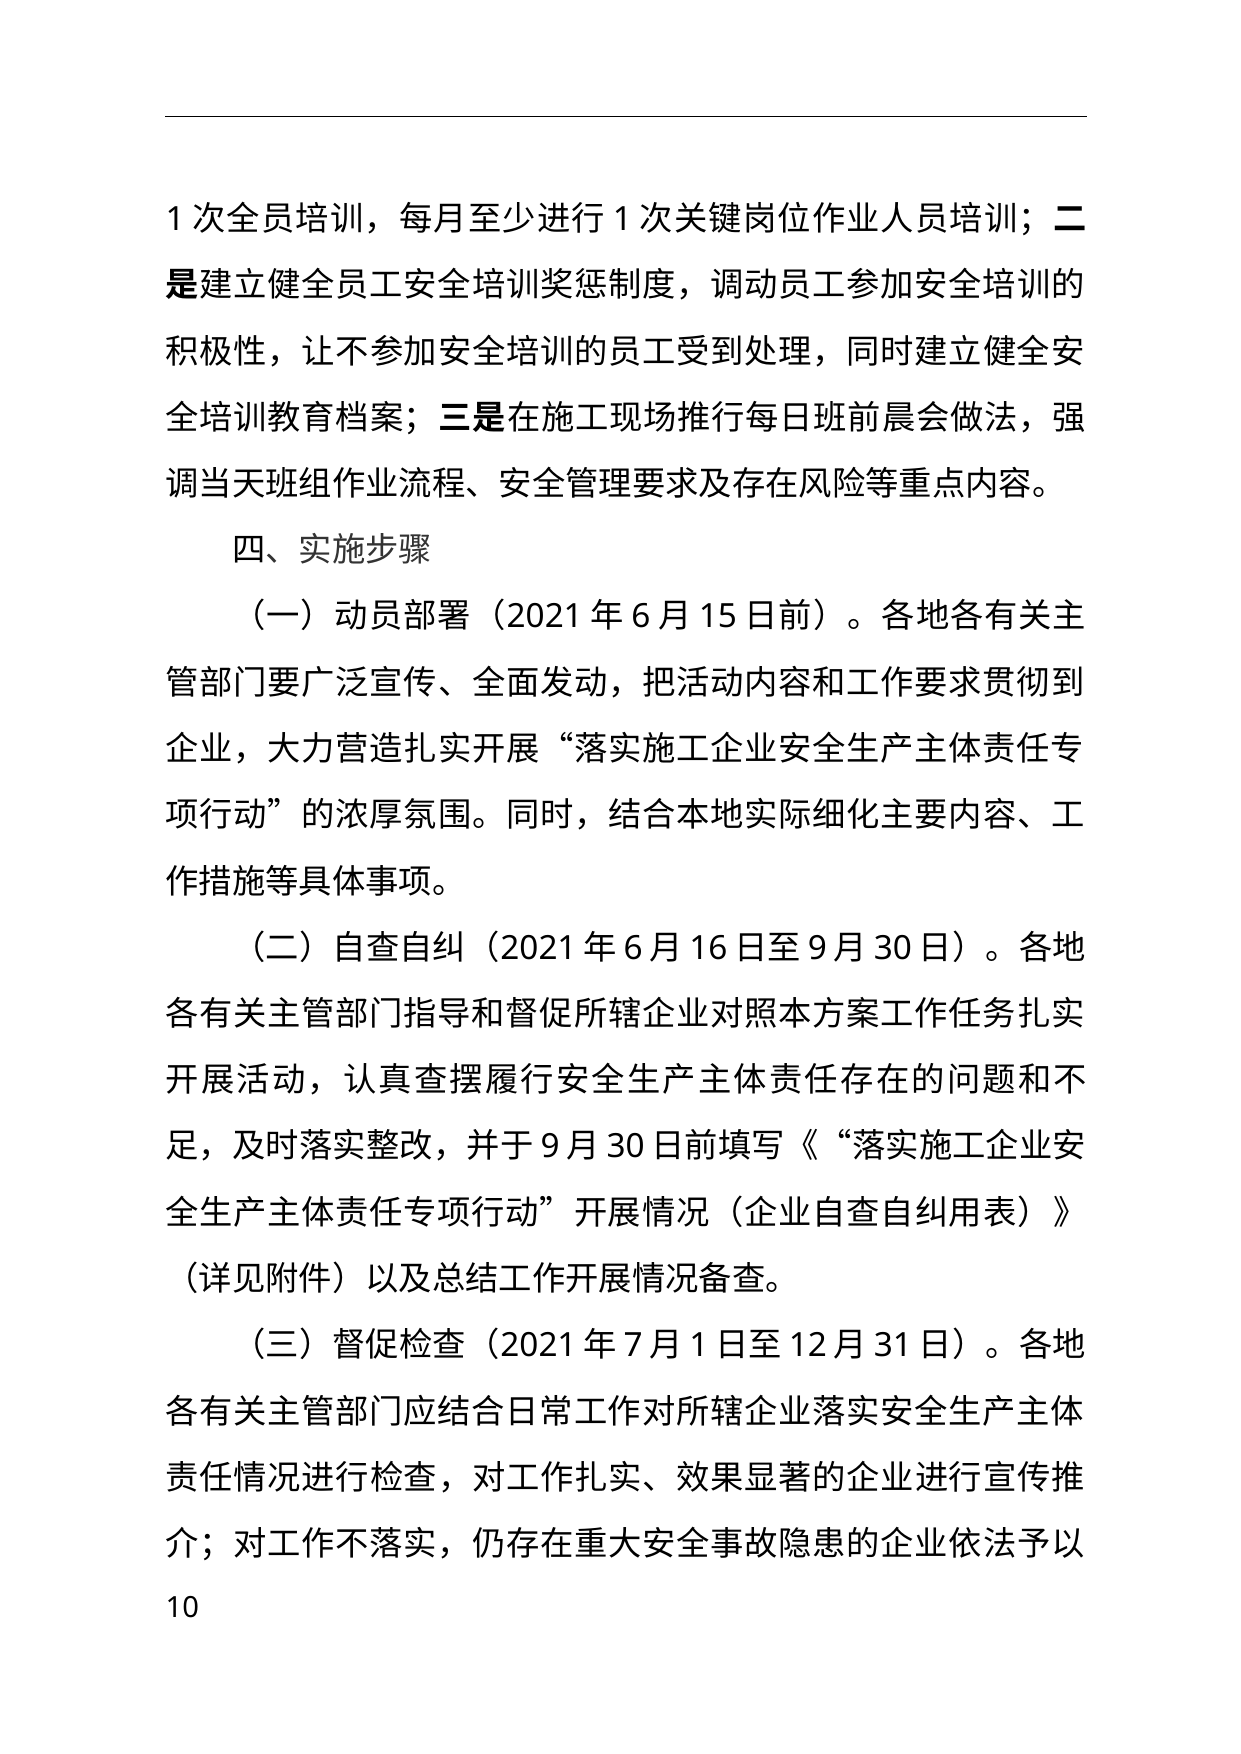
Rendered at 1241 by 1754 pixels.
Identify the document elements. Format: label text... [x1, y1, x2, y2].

text （一）动员部署（2021年6月15日前）。各地各有关主管部门要广泛宣传、全面发动，把活动内容和工作要求贯彻到企业，大力营造扎实开展“落实施工企业安全生产主体责任专项行动”的浓厚氛围。同时，结合本地实际细化主要内容、工作措施等具体事项。 [165, 580, 1087, 912]
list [165, 1309, 1087, 1574]
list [165, 183, 1087, 514]
list （二）自查自纠（2021年6月16日至9月30日）。各地各有关主管部门指导和督促所辖企业对照本方案工作任务扎实开展活动，认真查摆履行安全生产主体责任存在的问题和不足，及时落实整改，并于9月30日前填写《“落实施工企业安全生产主体责任专项行动”开展情况（企业自查自纠用表）》（详见附件）以及总结工作开展情况备查。 [165, 912, 1087, 1309]
text 四、实施步骤 [165, 514, 1087, 580]
